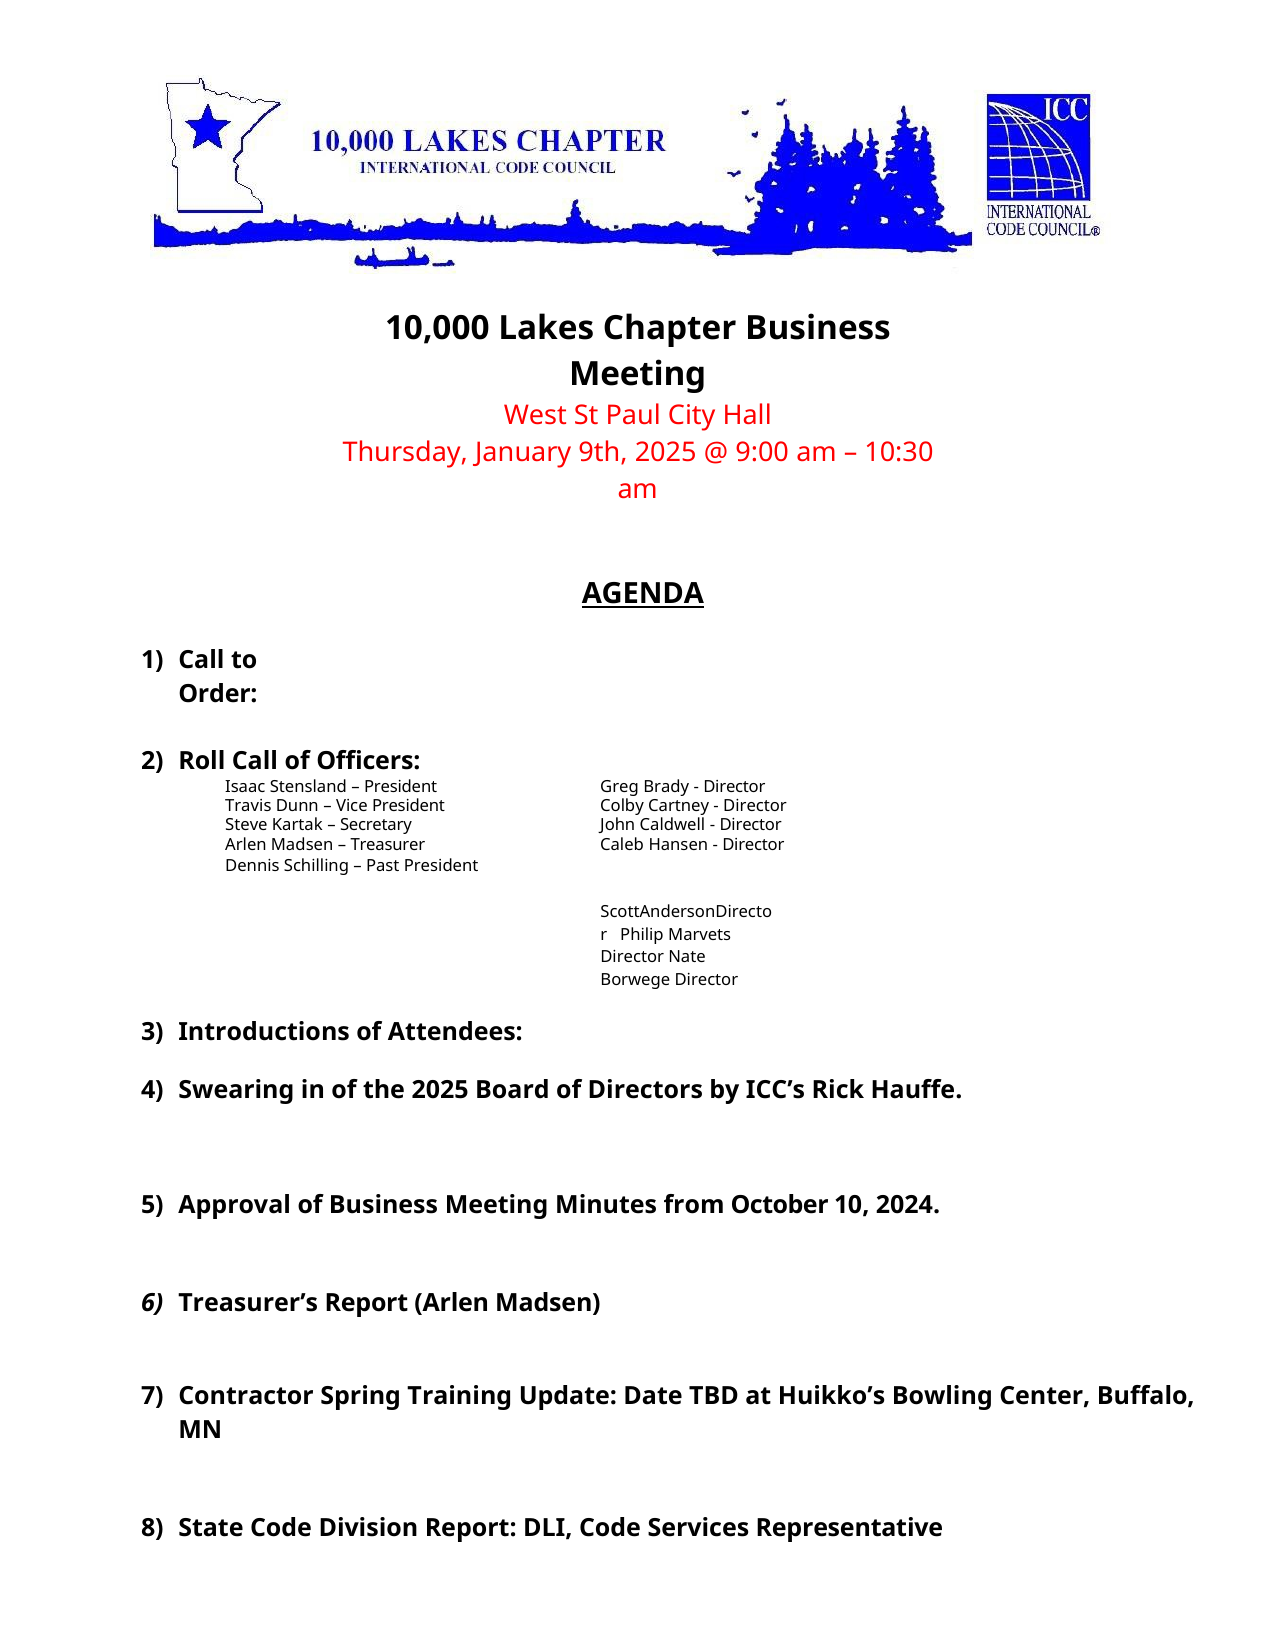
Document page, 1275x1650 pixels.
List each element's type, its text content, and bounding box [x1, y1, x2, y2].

text Thursday, January 9th, 2025 @ 9:00 am – 10:30 am [331, 432, 945, 506]
list Treasurer’s Report (Arlen Madsen) [141, 1285, 1202, 1319]
list Swearing in of the 2025 Board of Directors by ICC’s Rick Hauffe. [141, 1072, 1202, 1106]
text Arlen Madsen – Treasurer Caleb Hansen - Director [225, 835, 1202, 854]
text Dennis Schilling – Past President ScottAndersonDirector Philip Marvets Director Nate Borwege Director [225, 854, 777, 990]
text AGENDA [582, 572, 1202, 612]
text Isaac Stensland – President Greg Brady - Director [225, 777, 1202, 796]
text Travis Dunn – Vice President Colby Cartney - Director [225, 796, 1202, 815]
list Contractor Spring Training Update: Date TBD at Huikko’s Bowling Center, Buffalo, MN [141, 1378, 1202, 1446]
list Approval of Business Meeting Minutes from October 10, 2024. [141, 1187, 1202, 1221]
picture [150, 75, 1111, 274]
text West St Paul City Hall [330, 395, 945, 432]
title 10,000 Lakes Chapter Business Meeting [331, 304, 945, 395]
list Call to Order: [141, 642, 342, 710]
list Introductions of Attendees: [141, 1014, 1202, 1048]
text Steve Kartak – Secretary John Caldwell - Director [225, 815, 1202, 835]
list Roll Call of Officers: [141, 742, 1202, 776]
list State Code Division Report: DLI, Code Services Representative [141, 1509, 1202, 1544]
